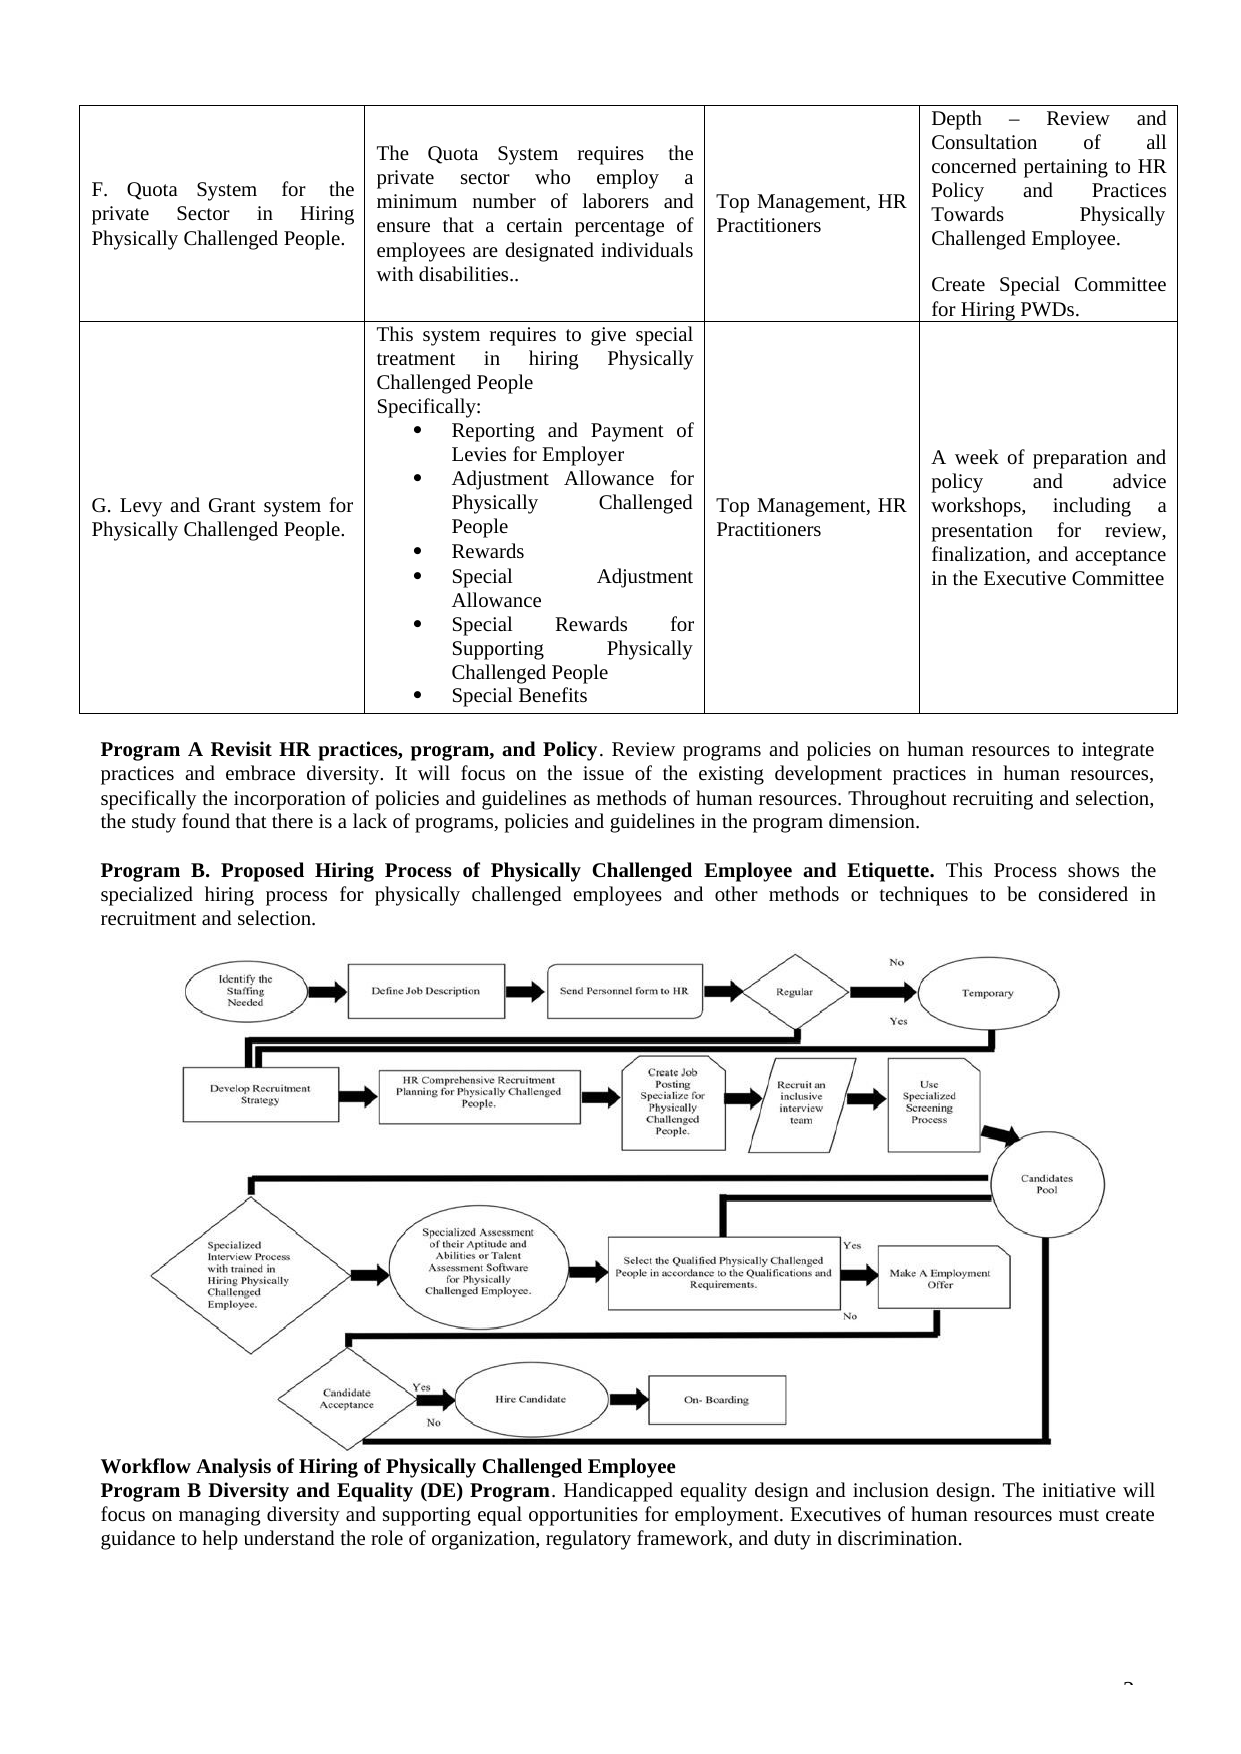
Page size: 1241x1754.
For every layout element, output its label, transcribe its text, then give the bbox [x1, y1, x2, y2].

text Program B Diversity and Equality (DE) Program. Handicapped equality design and inclusion design. The initiative will focus on managing diversity and supporting equal opportunities for employment. Executives of human resources must create guidance to help understand the role of organization, regulatory framework, and duty in discrimination. [100, 1478, 1157, 1550]
table_cell A week of preparation and policy and advice workshops, including a presentation for review, finalization, and acceptance in the Executive Committee [920, 322, 1177, 713]
table_header Top Management, HR Practitioners [705, 106, 919, 321]
table_header F. Quota System for the private Sector in Hiring Physically Challenged People. [80, 106, 364, 321]
picture [143, 949, 1107, 1455]
table_cell Top Management, HR Practitioners [705, 322, 919, 713]
table_cell This system requires to give special treatment in hiring Physically Challenged People Specifically: Reporting and Payment of Levies for Employer Adjustment Allowance for Physically Challenged People Rewards Special Adjustment Allowance Special Rewards for Supporting Physically Challenged People Special Benefits [365, 322, 704, 713]
table_header Depth – Review and Consultation of all concerned pertaining to HR Policy and Practices Towards Physically Challenged Employee. Create Special Committee for Hiring PWDs. [920, 106, 1177, 321]
text Program B. Proposed Hiring Process of Physically Challenged Employee and Etiquette. This Process shows the specialized hiring process for physically challenged employees and other methods or techniques to be considered in recruitment and selection. [100, 858, 1156, 930]
table_header The Quota System requires the private sector who employ a minimum number of laborers and ensure that a certain percentage of employees are designated individuals with disabilities.. [365, 106, 704, 321]
table_cell G. Levy and Grant system for Physically Challenged People. [80, 322, 364, 713]
text Program A Revisit HR practices, program, and Policy. Review programs and policies on human resources to integrate practices and embrace diversity. It will focus on the issue of the existing development practices in human resources, specifically the incorporation of policies and guidelines as methods of human resources. Throughout recruiting and selection, the study found that there is a lack of programs, policies and guidelines in the program dimension. [100, 737, 1156, 833]
